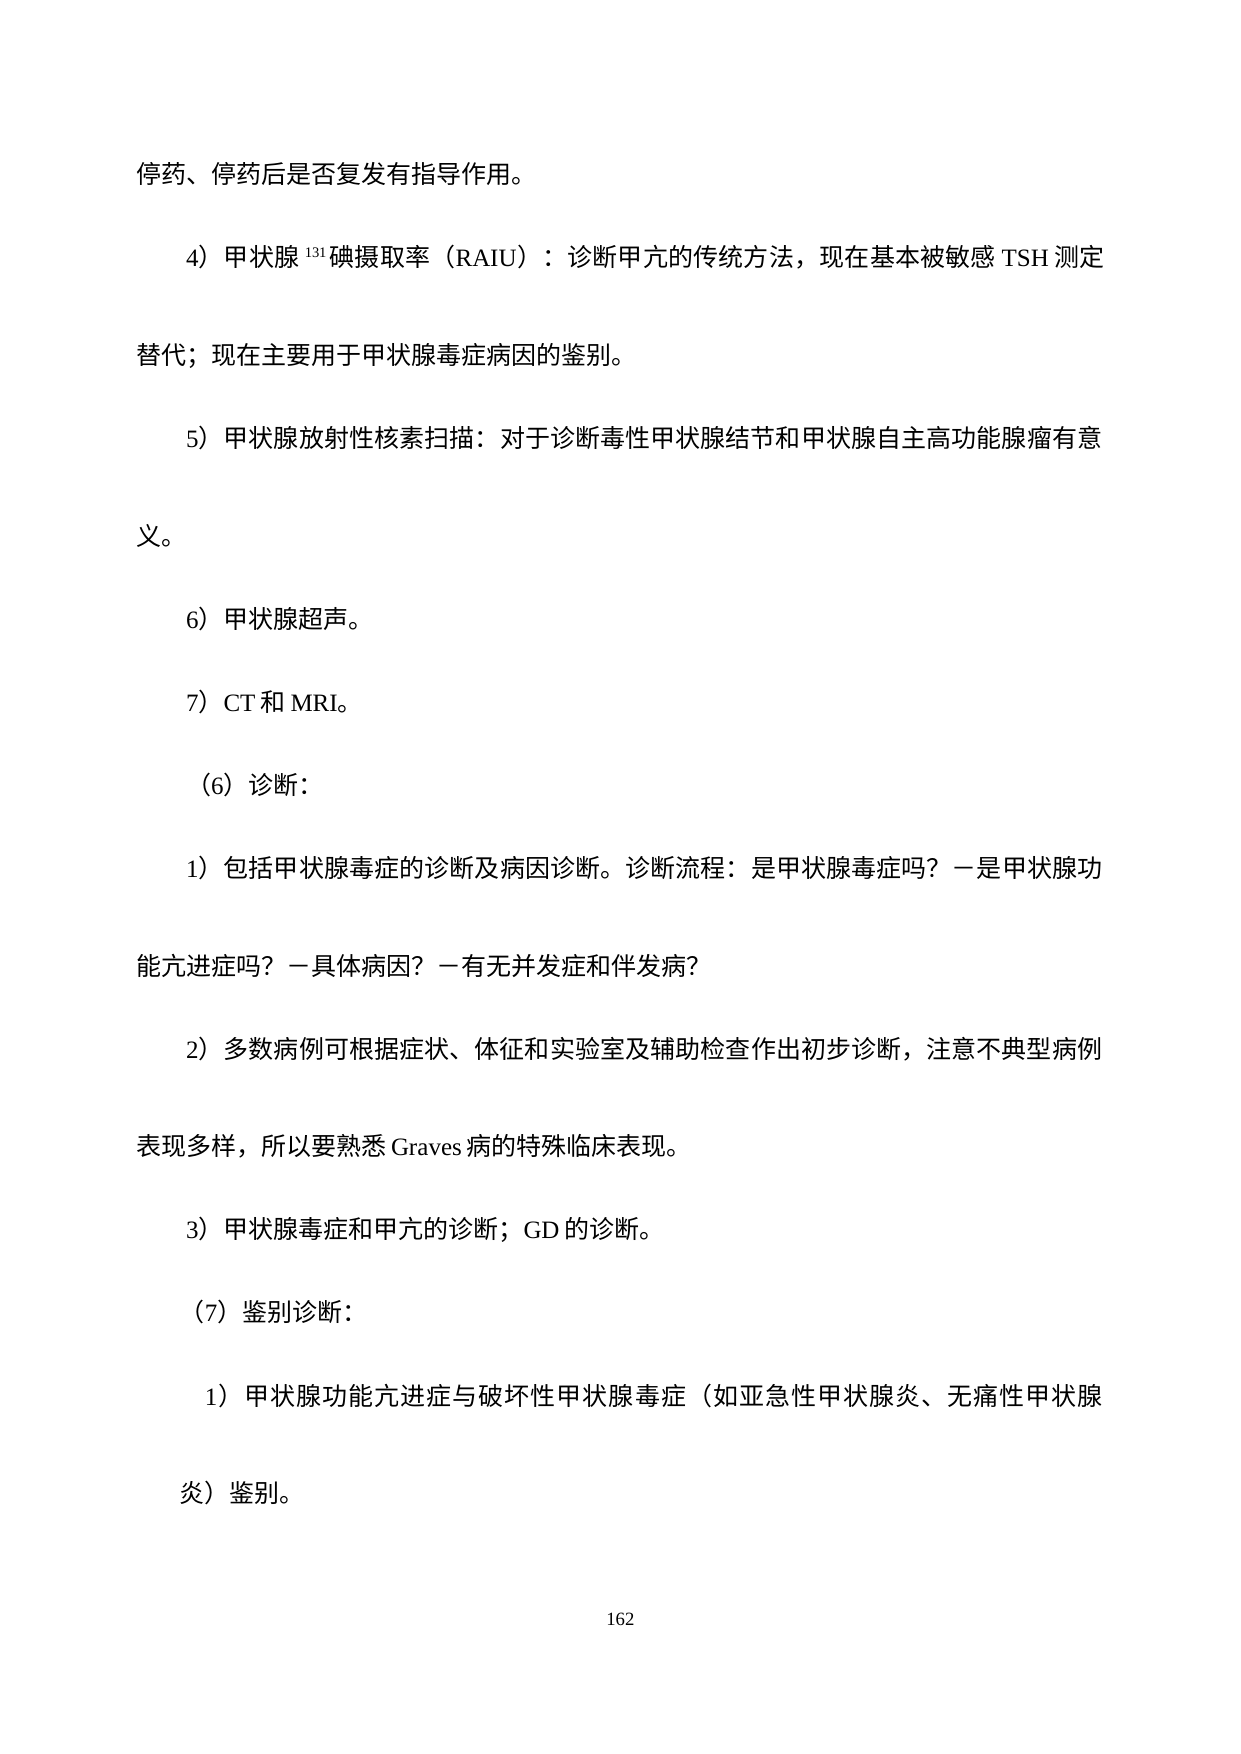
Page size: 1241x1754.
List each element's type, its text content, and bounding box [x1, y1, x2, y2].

text 4）甲状腺131碘摄取率（RAIU）：诊断甲亢的传统方法，现在基本被敏感TSH测定替代；现在主要用于甲状腺毒症病因的鉴别。 [136, 223, 1104, 386]
text 1）包括甲状腺毒症的诊断及病因诊断。诊断流程：是甲状腺毒症吗？－是甲状腺功能亢进症吗？－具体病因？－有无并发症和伴发病？ [136, 834, 1104, 997]
text 6）甲状腺超声。 [136, 585, 1104, 650]
list （7）鉴别诊断： [179, 1278, 1104, 1343]
list 1）甲状腺功能亢进症与破坏性甲状腺毒症（如亚急性甲状腺炎、无痛性甲状腺炎）鉴别。 [179, 1362, 1104, 1524]
text 7）CT和MRI。 [136, 668, 1104, 733]
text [136, 140, 1104, 205]
text 3）甲状腺毒症和甲亢的诊断；GD的诊断。 [136, 1195, 1104, 1260]
text 5）甲状腺放射性核素扫描：对于诊断毒性甲状腺结节和甲状腺自主高功能腺瘤有意义。 [136, 404, 1104, 567]
text （6）诊断： [136, 751, 1104, 816]
text 2）多数病例可根据症状、体征和实验室及辅助检查作出初步诊断，注意不典型病例表现多样，所以要熟悉Graves病的特殊临床表现。 [136, 1015, 1104, 1177]
